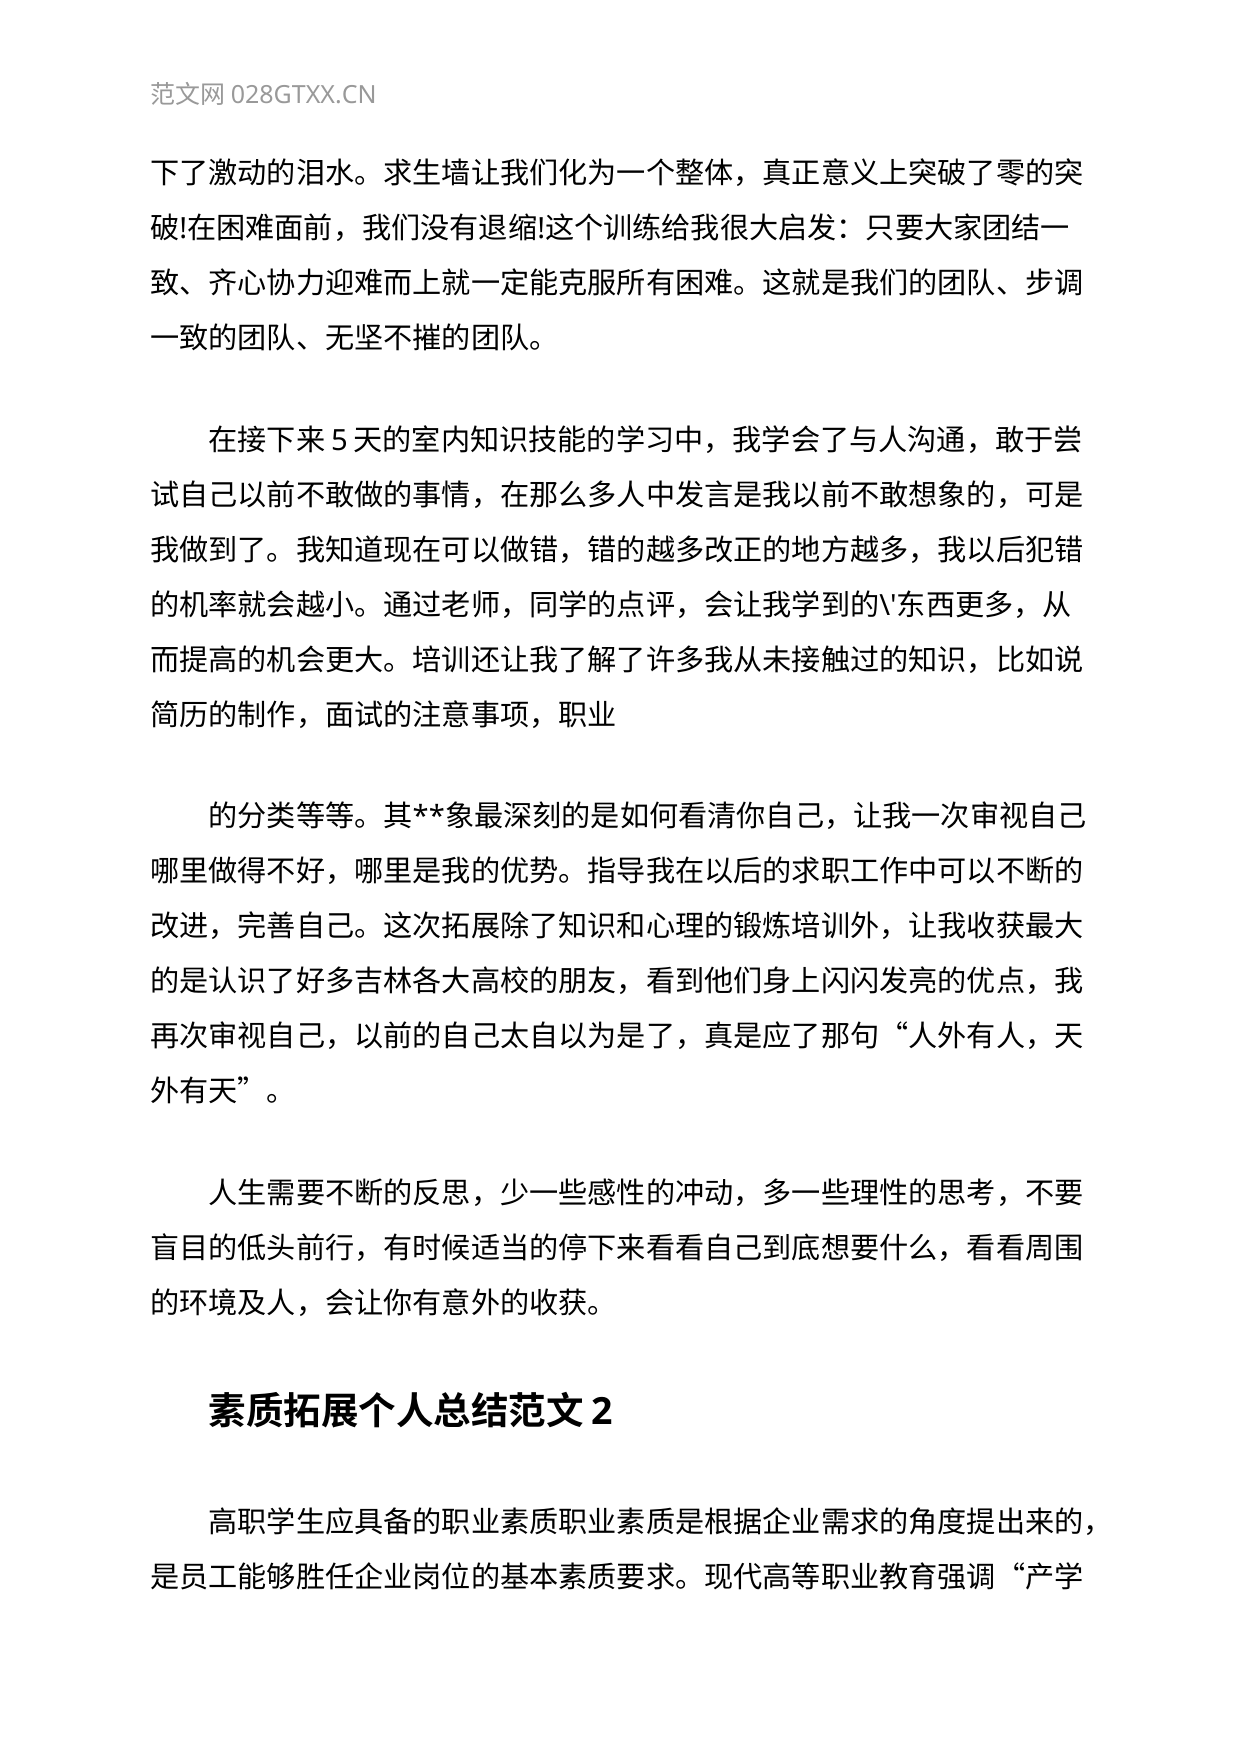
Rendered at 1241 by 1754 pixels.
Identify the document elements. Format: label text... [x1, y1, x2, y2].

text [150, 1498, 1090, 1596]
text 人生需要不断的反思，少一些感性的冲动，多一些理性的思考，不要盲目的低头前行，有时候适当的停下来看看自己到底想要什么，看看周围的环境及人，会让你有意外的收获。 [150, 1169, 1090, 1321]
text 在接下来5天的室内知识技能的学习中，我学会了与人沟通，敢于尝试自己以前不敢做的事情，在那么多人中发言是我以前不敢想象的，可是我做到了。我知道现在可以做错，错的越多改正的地方越多，我以后犯错的机率就会越小。通过老师，同学的点评，会让我学到的\'东西更多，从而提高的机会更大。培训还让我了解了许多我从未接触过的知识，比如说简历的制作，面试的注意事项，职业 [150, 417, 1090, 733]
text 素质拓展个人总结范文2 [150, 1381, 1090, 1435]
text 的分类等等。其**象最深刻的是如何看清你自己，让我一次审视自己哪里做得不好，哪里是我的优势。指导我在以后的求职工作中可以不断的改进，完善自己。这次拓展除了知识和心理的锻炼培训外，让我收获最大的是认识了好多吉林各大高校的朋友，看到他们身上闪闪发亮的优点，我再次审视自己，以前的自己太自以为是了，真是应了那句“人外有人，天外有天”。 [150, 793, 1090, 1110]
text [150, 150, 1090, 357]
